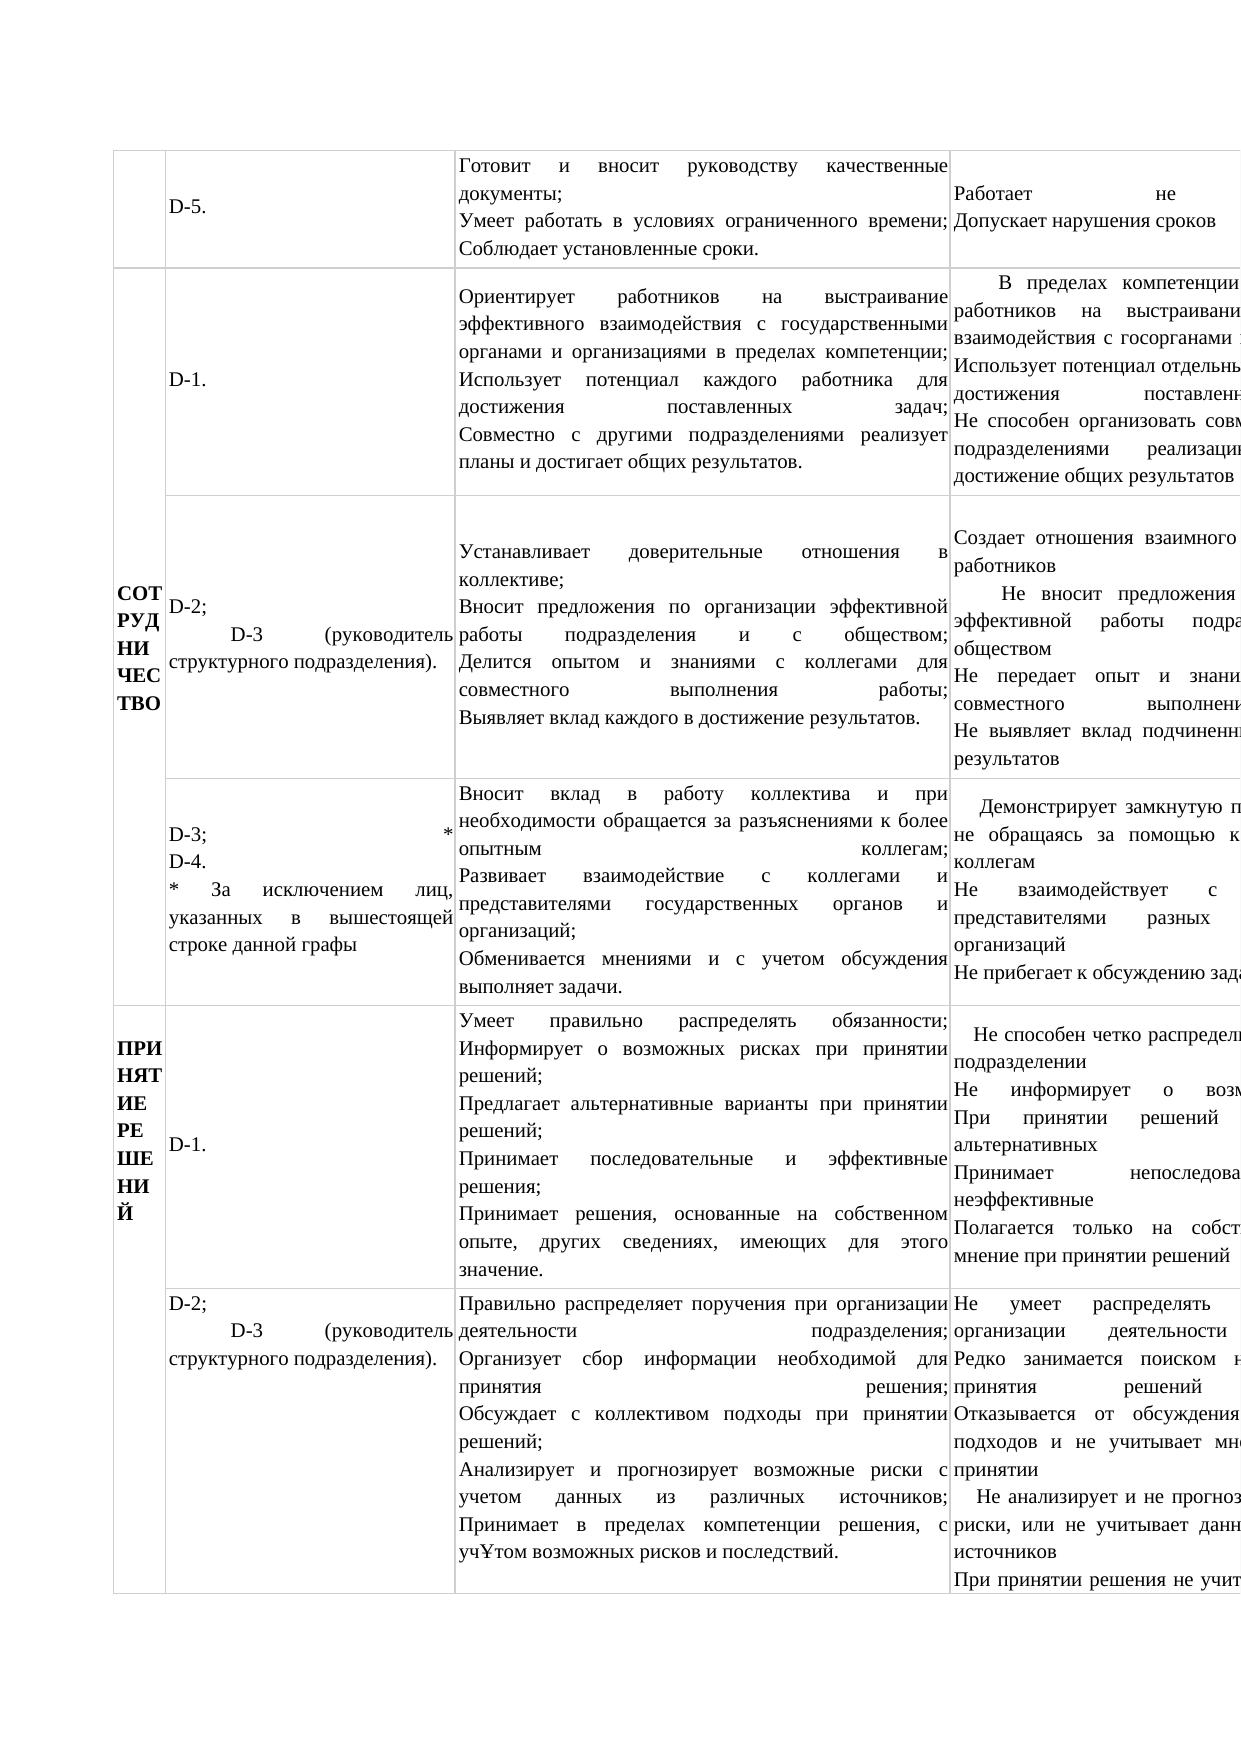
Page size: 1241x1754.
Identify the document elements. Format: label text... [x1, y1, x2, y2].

table_cell Создает отношения взаимного недоверия среди работников Не вносит предложения по организации эффективной работы подразделения и с обществом Не передает опыт и знания коллегам для совместного выполнения работы Не выявляет вклад подчиненных в достижение результатов [951, 496, 1240, 778]
table_cell Устанавливает доверительные отношения в коллективе; Вносит предложения по организации эффективной работы подразделения и с обществом; Делится опытом и знаниями с коллегами для совместного выполнения работы; Выявляет вклад каждого в достижение результатов. [456, 496, 949, 778]
table_cell Ориентирует работников на выстраивание эффективного взаимодействия с государственными органами и организациями в пределах компетенции; Использует потенциал каждого работника для достижения поставленных задач; Совместно с другими подразделениями реализует планы и достигает общих результатов. [456, 269, 949, 495]
table_cell D-3; * D-4. * За исключением лиц, указанных в вышестоящей строке данной графы [166, 779, 454, 1005]
table_cell Демонстрирует замкнутую позицию в работе, не обращаясь за помощью к более опытным коллегам Не взаимодействует с коллегами и представителями разных госорганов и организаций Не прибегает к обсуждению задач с коллегами [951, 779, 1240, 1005]
table_cell D-3; D-4; D-5. [166, 151, 454, 267]
table_cell Не способен четко распределить обязанности в подразделении Не информирует о возможных рисках При принятии решений не предлагает альтернативных вариантов Принимает непоследовательные и неэффективные решения Полагается только на собственный опыт и мнение при принятии решений [951, 1006, 1240, 1288]
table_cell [951, 1289, 1240, 1592]
table_cell СОТРУДНИЧЕСТВО [114, 269, 165, 1005]
table_cell D-1. [166, 269, 454, 495]
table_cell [951, 151, 1240, 267]
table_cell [456, 151, 949, 267]
table_cell Умеет правильно распределять обязанности; Информирует о возможных рисках при принятии решений; Предлагает альтернативные варианты при принятии решений; Принимает последовательные и эффективные решения; Принимает решения, основанные на собственном опыте, других сведениях, имеющих для этого значение. [456, 1006, 949, 1288]
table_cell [456, 1289, 949, 1592]
table_cell D-1. [166, 1006, 454, 1288]
table_cell D-2; D-3 (руководитель структурного подразделения). [166, 496, 454, 778]
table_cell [166, 1289, 454, 1592]
table_cell Вносит вклад в работу коллектива и при необходимости обращается за разъяснениями к более опытным коллегам; Развивает взаимодействие с коллегами и представителями государственных органов и организаций; Обменивается мнениями и с учетом обсуждения выполняет задачи. [456, 779, 949, 1005]
table_cell ПРИНЯТИЕ РЕШЕНИЙ [114, 1006, 165, 1592]
table_cell В пределах компетенции не ориентирует работников на выстраивание эффективного взаимодействия с госорганами и организациями Использует потенциал отдельных работников для достижения поставленных задач Не способен организовать совместно с другими подразделениями реализацию планов и достижение общих результатов [951, 269, 1240, 495]
